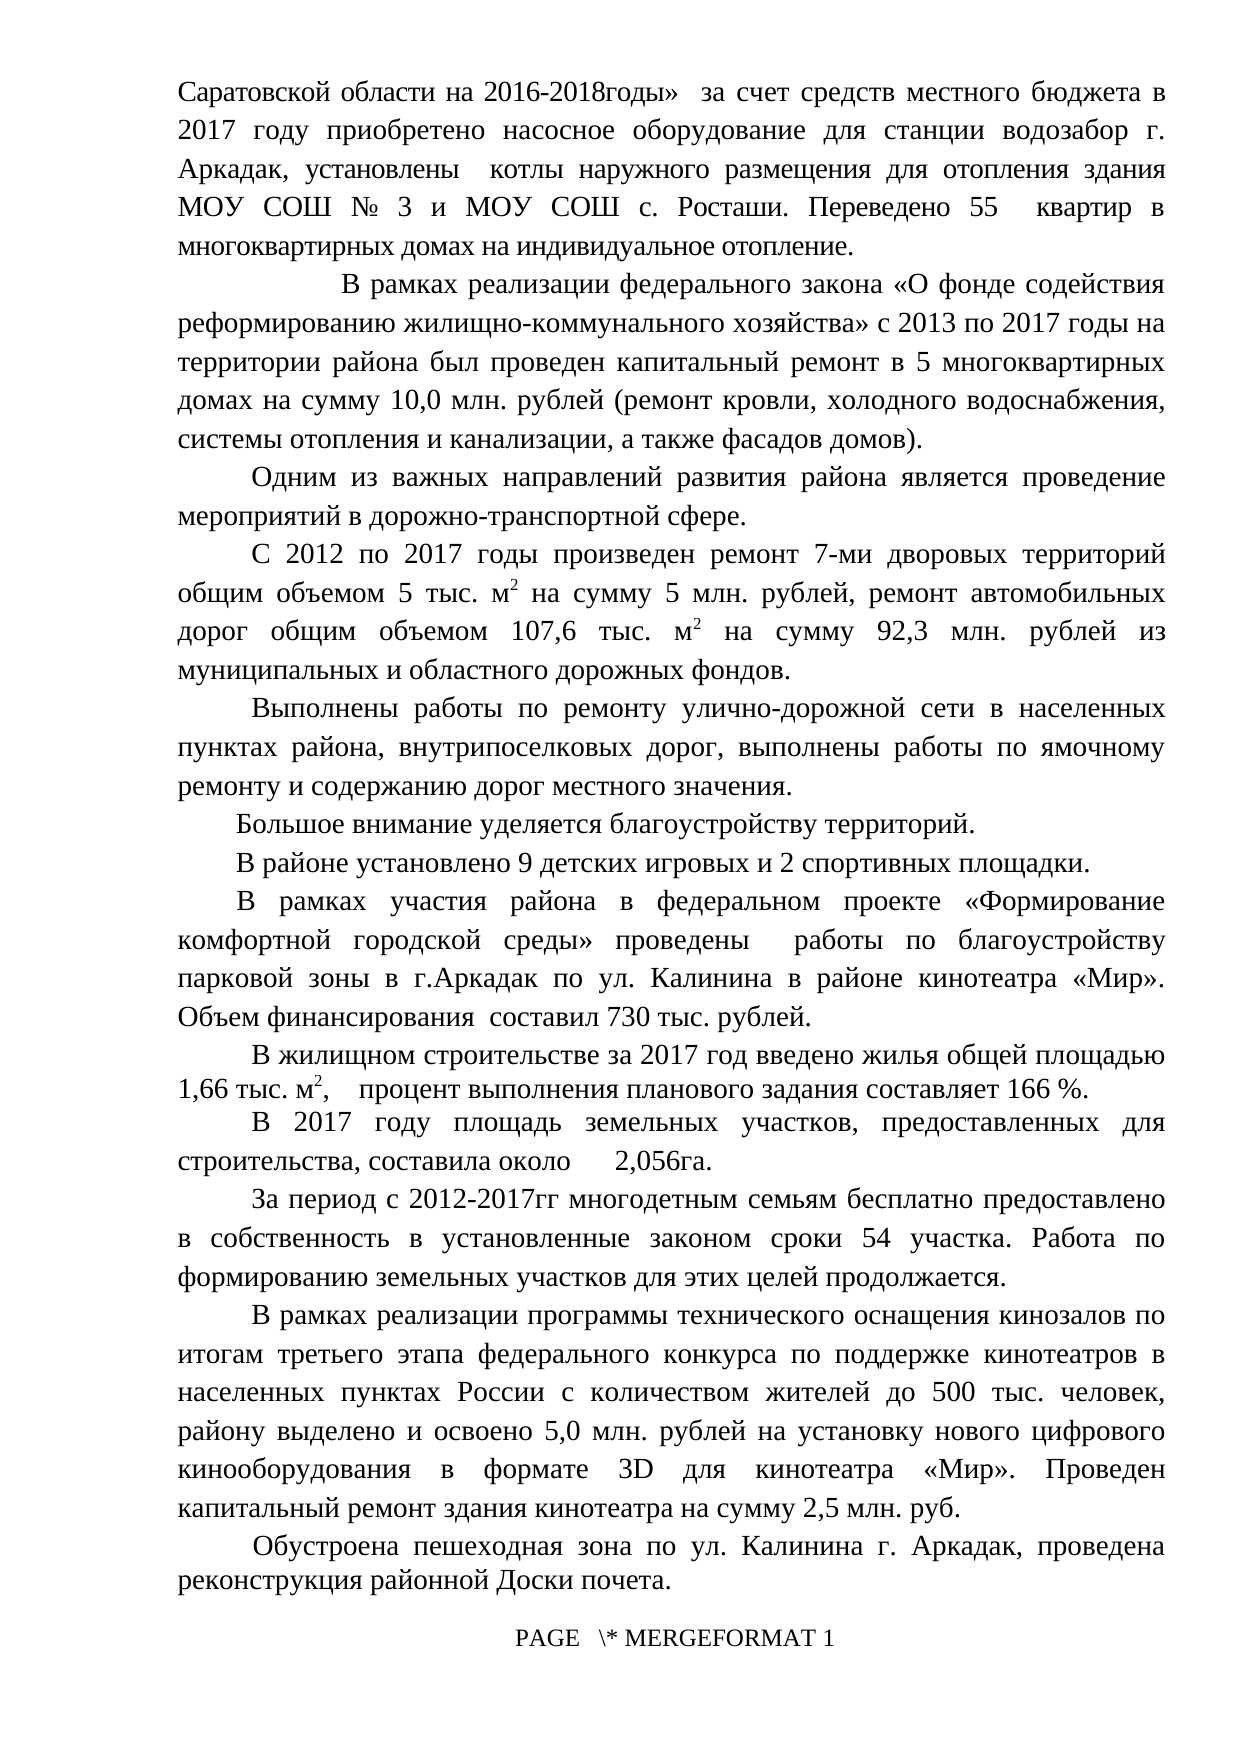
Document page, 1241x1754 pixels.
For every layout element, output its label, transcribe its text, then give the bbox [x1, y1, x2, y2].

text За период с 2012-2017гг многодетным семьям бесплатно предоставлено в собственность в установленные законом сроки 54 участка. Работа по формированию земельных участков для этих целей продолжается. [177, 1182, 1166, 1292]
text Обустроена пешеходная зона по ул. Калинина г. Аркадак, проведена реконструкция районной Доски почета. [177, 1528, 1166, 1596]
text В районе установлено 9 детских игровых и 2 спортивных площадки. [177, 845, 1166, 878]
text В рамках реализации федерального закона «О фонде содействия реформированию жилищно-коммунального хозяйства» с 2013 по 2017 годы на территории района был проведен капитальный ремонт в 5 многоквартирных домах на сумму 10,0 млн. рублей (ремонт кровли, холодного водоснабжения, системы отопления и канализации, а также фасадов домов). [177, 267, 1166, 454]
text Выполнены работы по ремонту улично-дорожной сети в населенных пунктах района, внутрипоселковых дорог, выполнены работы по ямочному ремонту и содержанию дорог местного значения. [177, 691, 1166, 801]
text Большое внимание уделяется благоустройству территорий. [177, 806, 1166, 840]
text В рамках участия района в федеральном проекте «Формирование комфортной городской среды» проведены работы по благоустройству парковой зоны в г.Аркадак по ул. Калинина в районе кинотеатра «Мир». Объем финансирования составил 730 тыс. рублей. [177, 883, 1166, 1032]
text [177, 74, 1166, 262]
text С 2012 по 2017 годы произведен ремонт 7-ми дворовых территорий общим объемом 5 тыс. м2 на сумму 5 млн. рублей, ремонт автомобильных дорог общим объемом 107,6 тыс. м2 на сумму 92,3 млн. рублей из муниципальных и областного дорожных фондов. [177, 536, 1166, 686]
text В жилищном строительстве за 2017 год введено жилья общей площадью 1,66 тыс. м2, процент выполнения планового задания составляет 166 %. [177, 1037, 1166, 1104]
text В рамках реализации программы технического оснащения кинозалов по итогам третьего этапа федерального конкурса по поддержке кинотеатров в населенных пунктах России с количеством жителей до 500 тыс. человек, району выделено и освоено 5,0 млн. рублей на установку нового цифрового кинооборудования в формате 3D для кинотеатра «Мир». Проведен капитальный ремонт здания кинотеатра на сумму 2,5 млн. руб. [177, 1297, 1166, 1523]
text В 2017 году площадь земельных участков, предоставленных для строительства, составила около 2,056га. [177, 1104, 1166, 1177]
text Одним из важных направлений развития района является проведение мероприятий в дорожно-транспортной сфере. [177, 459, 1166, 531]
